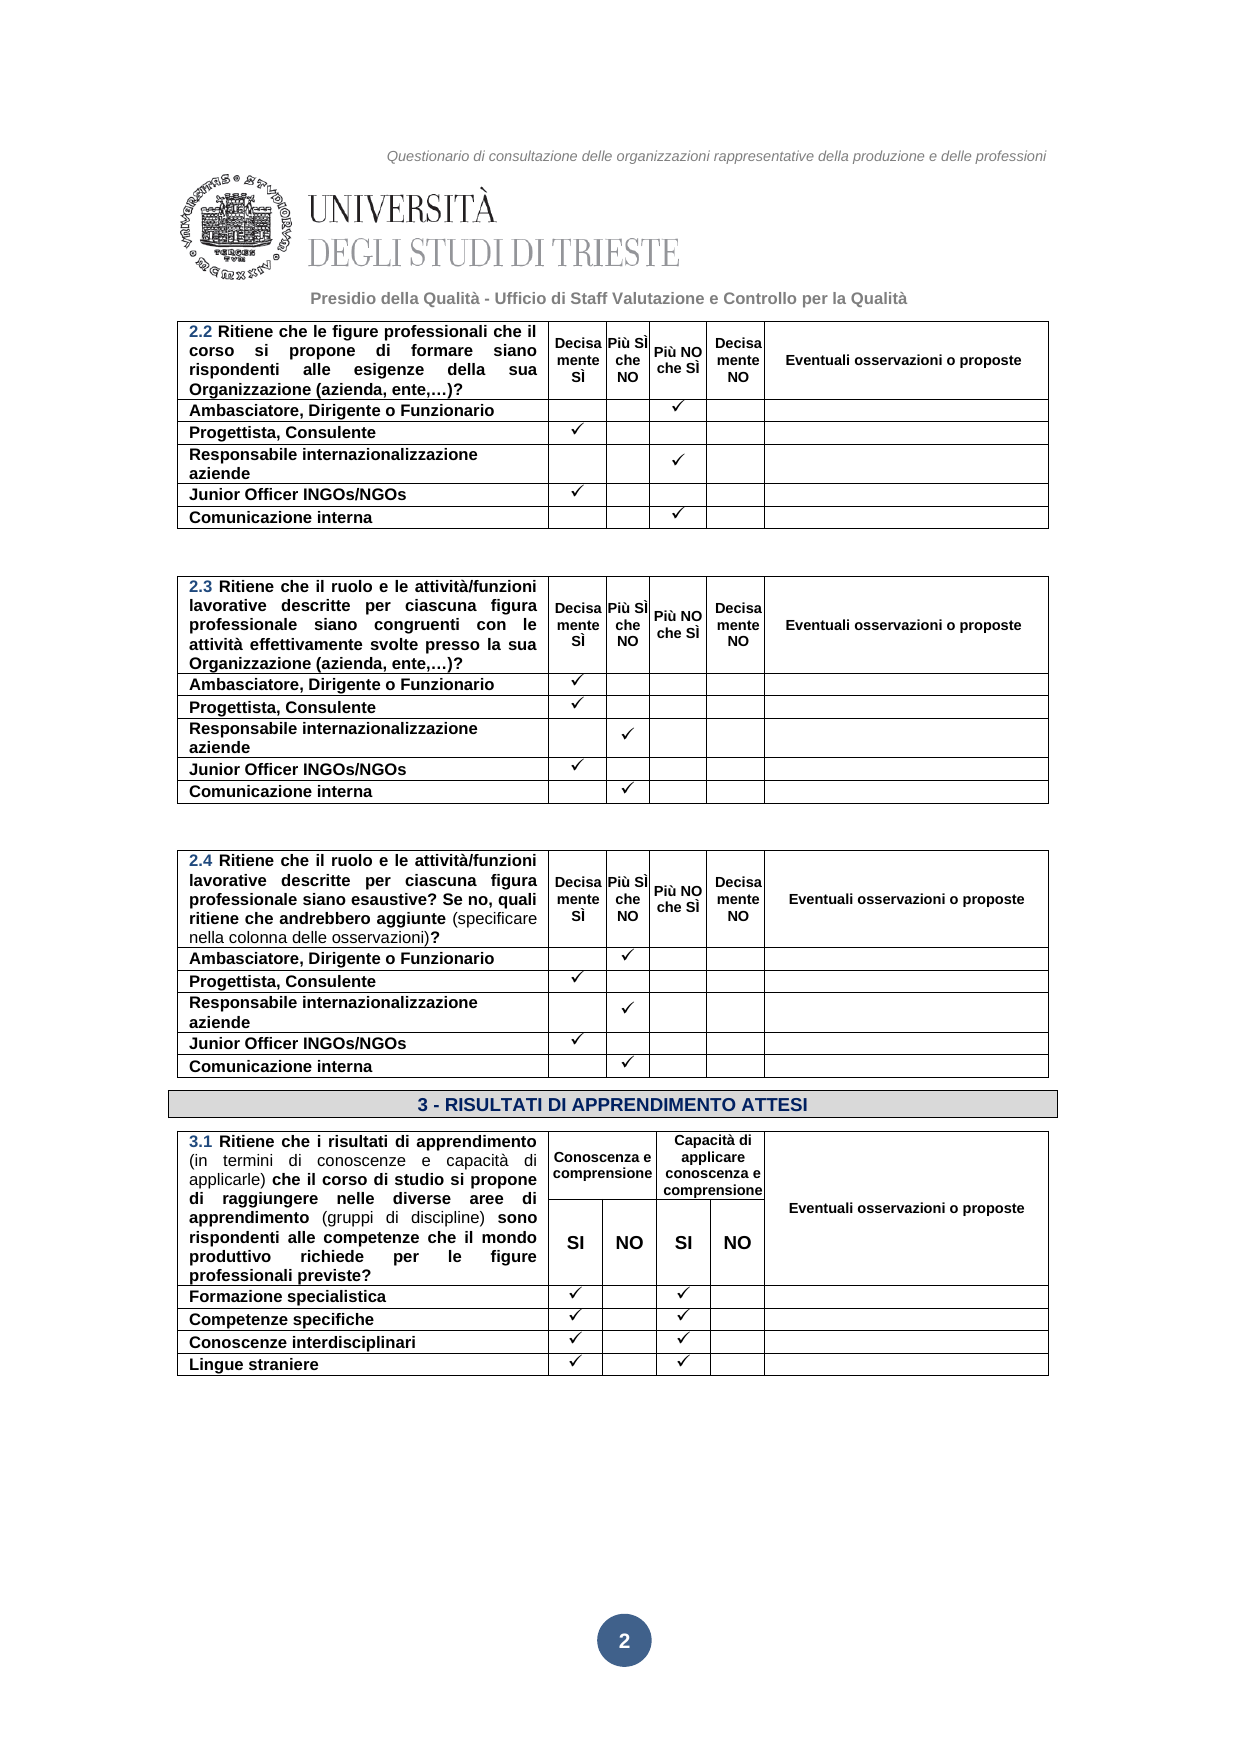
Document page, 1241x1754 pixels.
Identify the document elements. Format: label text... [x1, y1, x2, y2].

table_cell [549, 758, 606, 780]
table_cell Ambasciatore, Dirigente o Funzionario [178, 400, 548, 421]
table_cell [650, 758, 706, 780]
table_header Più NO che SÌ [650, 577, 706, 673]
table_cell [607, 484, 649, 506]
table_cell [765, 696, 1048, 718]
table_cell [707, 1033, 764, 1054]
table_cell [765, 507, 1048, 528]
table_cell Responsabile internazionalizzazione aziende [178, 445, 548, 483]
table_cell [607, 1033, 649, 1054]
table_cell [765, 1331, 1048, 1353]
table_cell Comunicazione interna [178, 507, 548, 528]
table_cell [650, 1055, 706, 1077]
table_header Eventuali osservazioni o proposte [765, 1132, 1048, 1285]
table_cell [650, 719, 706, 757]
table_header Decisamente SÌ [549, 851, 606, 947]
table_cell [707, 993, 764, 1032]
table_cell [765, 1055, 1048, 1077]
table_header 2.4 Ritiene che il ruolo e le attività/funzioni lavorative descritte per ciascuna figura professionale siano esaustive? Se no, quali ritiene che andrebbero aggiunte (specificare nella colonna delle osservazioni)? [178, 851, 548, 947]
table_cell [549, 1055, 606, 1077]
table_cell [650, 507, 706, 528]
table_cell [603, 1309, 656, 1330]
table_header Più SÌ che NO [607, 577, 649, 673]
table_header Più NO che SÌ [650, 851, 706, 947]
table_header Più NO che SÌ [650, 322, 706, 398]
table_cell [650, 781, 706, 802]
table_header Eventuali osservazioni o proposte [765, 577, 1048, 673]
table_cell [707, 719, 764, 757]
table_cell [650, 1033, 706, 1054]
table_cell Conoscenze interdisciplinari [178, 1331, 548, 1353]
table_cell [765, 1286, 1048, 1308]
table_cell [657, 1309, 710, 1330]
table_cell [607, 971, 649, 992]
table_cell Lingue straniere [178, 1354, 548, 1375]
table_cell [765, 758, 1048, 780]
table_header 2.3 Ritiene che il ruolo e le attività/funzioni lavorative descritte per ciascuna figura professionale siano congruenti con le attività effettivamente svolte presso la sua Organizzazione (azienda, ente,…)? [178, 577, 548, 673]
table_cell [711, 1286, 764, 1308]
table_cell [549, 400, 606, 421]
table_cell [765, 1354, 1048, 1375]
table_cell Comunicazione interna [178, 781, 548, 802]
text 3 - RISULTATI DI APPRENDIMENTO ATTESI [169, 1091, 1057, 1117]
table_cell [549, 507, 606, 528]
table_header Decisamente NO [707, 577, 764, 673]
table_cell [607, 507, 649, 528]
table_header Decisamente NO [707, 322, 764, 398]
table_cell [707, 971, 764, 992]
table_cell [707, 400, 764, 421]
table_cell [707, 696, 764, 718]
table_cell NO [603, 1200, 656, 1285]
table_cell [549, 993, 606, 1032]
table_header Più SÌ che NO [607, 851, 649, 947]
table_cell [549, 1331, 602, 1353]
table_cell [607, 674, 649, 695]
table_cell [603, 1331, 656, 1353]
table_cell [650, 674, 706, 695]
table_cell [707, 758, 764, 780]
table_cell [707, 1055, 764, 1077]
table_cell [711, 1309, 764, 1330]
table_cell [707, 781, 764, 802]
table_cell [711, 1354, 764, 1375]
table_cell [711, 1331, 764, 1353]
table_header Decisamente SÌ [549, 577, 606, 673]
table_cell [603, 1354, 656, 1375]
table_header Eventuali osservazioni o proposte [765, 851, 1048, 947]
table_header Più SÌ che NO [607, 322, 649, 398]
table_cell [765, 445, 1048, 483]
table_cell [607, 400, 649, 421]
table_cell [549, 484, 606, 506]
table_cell [650, 993, 706, 1032]
table_header Capacità di applicare conoscenza e comprensione [657, 1132, 764, 1199]
table_cell [650, 400, 706, 421]
table_cell [707, 507, 764, 528]
table_cell [707, 422, 764, 444]
table_cell [549, 1354, 602, 1375]
table_cell [765, 719, 1048, 757]
table_cell [607, 696, 649, 718]
table_cell [765, 1309, 1048, 1330]
table_cell [650, 971, 706, 992]
table_cell [765, 484, 1048, 506]
table_cell [549, 781, 606, 802]
table_cell [765, 674, 1048, 695]
table_cell Progettista, Consulente [178, 696, 548, 718]
table_cell [549, 1033, 606, 1054]
table_cell Formazione specialistica [178, 1286, 548, 1308]
table_cell Ambasciatore, Dirigente o Funzionario [178, 674, 548, 695]
table_cell [765, 971, 1048, 992]
table_cell [657, 1286, 710, 1308]
table_cell [707, 948, 764, 969]
table_cell [549, 1286, 602, 1308]
table_cell [765, 993, 1048, 1032]
table_cell Progettista, Consulente [178, 971, 548, 992]
table_cell [607, 781, 649, 802]
table_cell [549, 422, 606, 444]
table_cell [607, 758, 649, 780]
table_cell [707, 484, 764, 506]
table_cell [707, 445, 764, 483]
table_cell [650, 445, 706, 483]
table_cell [549, 445, 606, 483]
table_cell [765, 422, 1048, 444]
table_cell [607, 719, 649, 757]
table_cell [765, 781, 1048, 802]
table_cell [650, 484, 706, 506]
table_cell Junior Officer INGOs/NGOs [178, 1033, 548, 1054]
table_cell Comunicazione interna [178, 1055, 548, 1077]
table_cell [650, 696, 706, 718]
table_cell [650, 422, 706, 444]
table_cell NO [711, 1200, 764, 1285]
table_cell [607, 948, 649, 969]
table_cell [549, 948, 606, 969]
table_cell [657, 1354, 710, 1375]
table_cell Responsabile internazionalizzazione aziende [178, 993, 548, 1032]
table_cell [549, 674, 606, 695]
table_cell Ambasciatore, Dirigente o Funzionario [178, 948, 548, 969]
table_cell [707, 674, 764, 695]
table_header Conoscenza e comprensione [549, 1132, 656, 1199]
table_cell [650, 948, 706, 969]
table_cell Competenze specifiche [178, 1309, 548, 1330]
table_header 2.2 Ritiene che le figure professionali che il corso si propone di formare siano rispondenti alle esigenze della sua Organizzazione (azienda, ente,…)? [178, 322, 548, 398]
table_cell [607, 993, 649, 1032]
table_cell [549, 719, 606, 757]
table_cell Junior Officer INGOs/NGOs [178, 758, 548, 780]
table_cell [657, 1331, 710, 1353]
table_header Decisamente NO [707, 851, 764, 947]
table_cell [607, 422, 649, 444]
table_cell Junior Officer INGOs/NGOs [178, 484, 548, 506]
table_cell [765, 400, 1048, 421]
table_header 3.1 Ritiene che i risultati di apprendimento (in termini di conoscenze e capacità di applicarle) che il corso di studio si propone di raggiungere nelle diverse aree di apprendimento (gruppi di discipline) sono rispondenti alle competenze che il mondo produttivo richiede per le figure professionali previste? [178, 1132, 548, 1285]
table_cell [549, 696, 606, 718]
table_cell SI [657, 1200, 710, 1285]
table_cell [549, 971, 606, 992]
table_cell Responsabile internazionalizzazione aziende [178, 719, 548, 757]
table_cell [607, 445, 649, 483]
table_cell [549, 1309, 602, 1330]
table_cell [607, 1055, 649, 1077]
table_cell [765, 1033, 1048, 1054]
table_cell SI [549, 1200, 602, 1285]
table_header Eventuali osservazioni o proposte [765, 322, 1048, 398]
table_cell Progettista, Consulente [178, 422, 548, 444]
table_header Decisamente SÌ [549, 322, 606, 398]
table_cell [765, 948, 1048, 969]
table_cell [603, 1286, 656, 1308]
